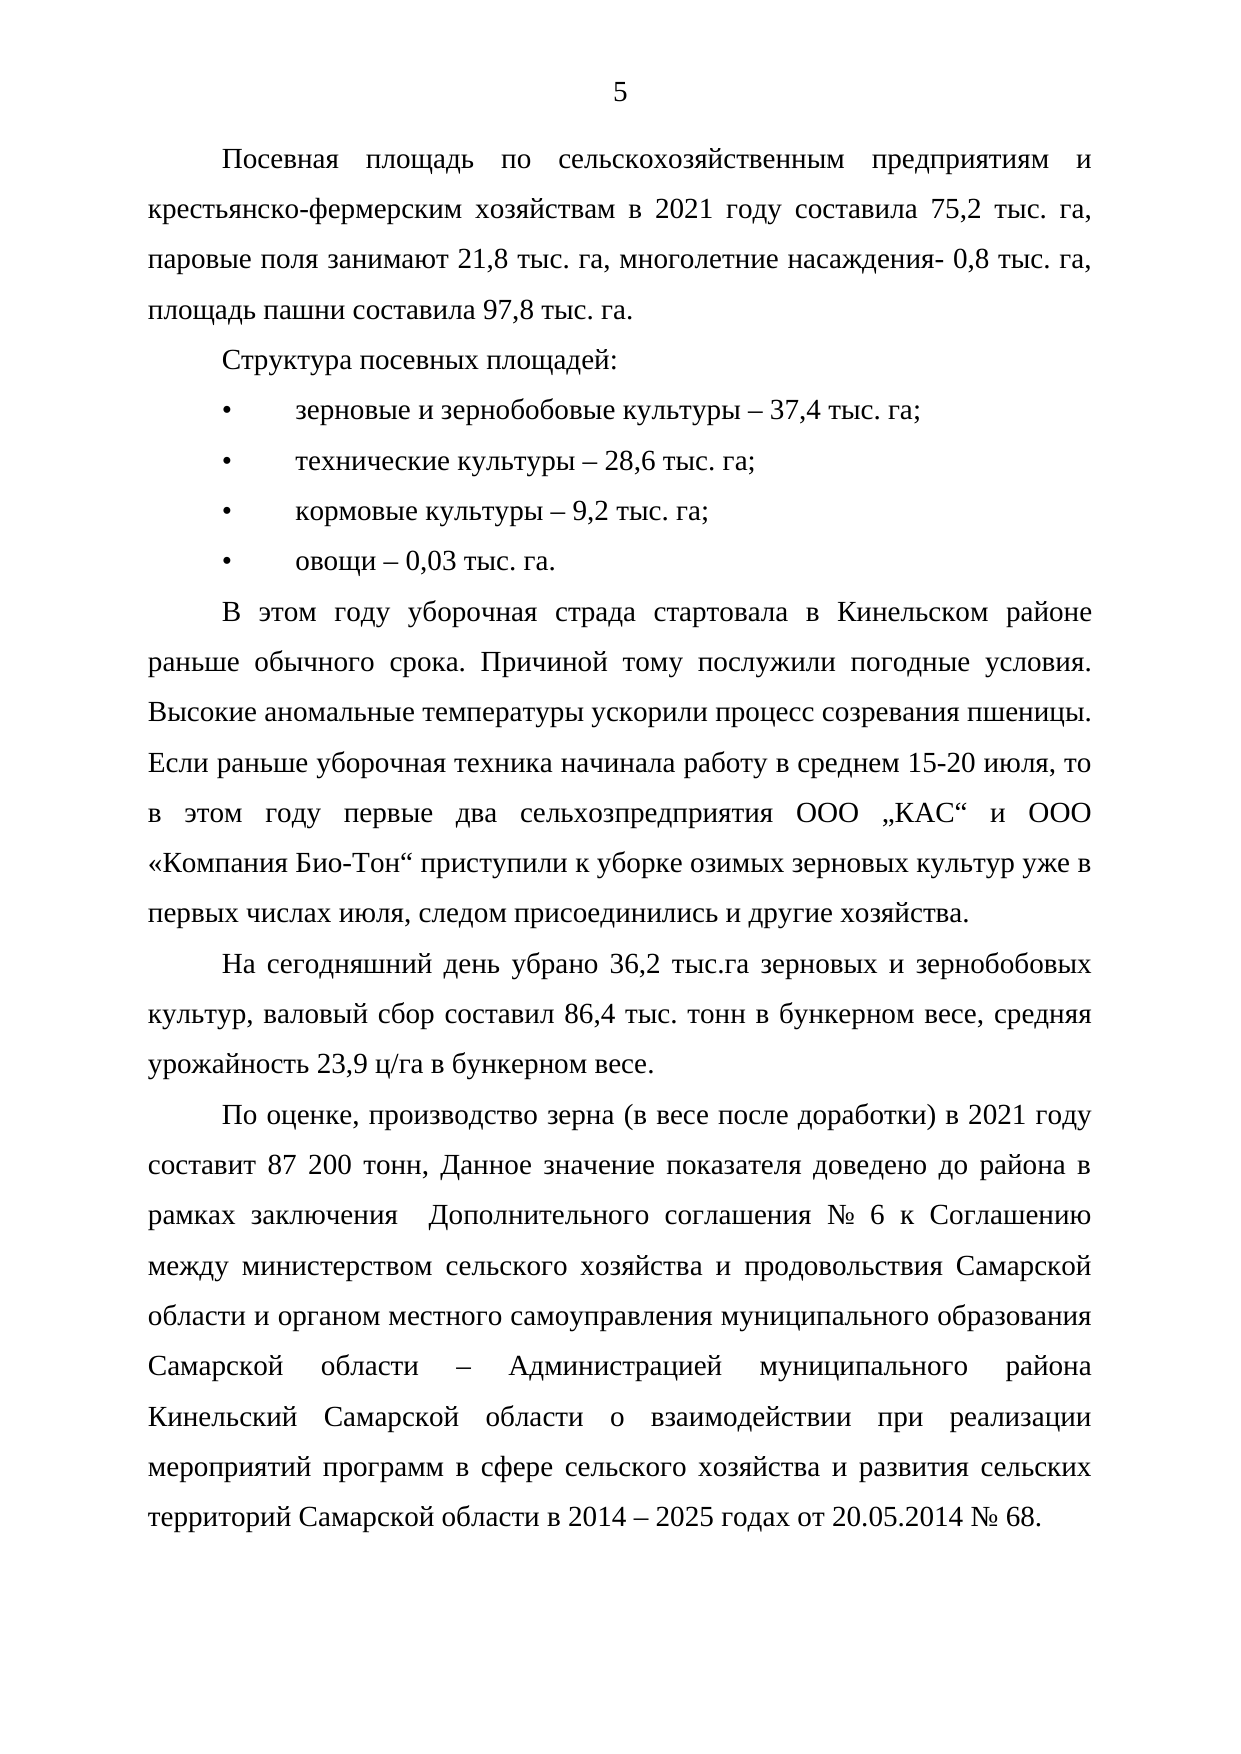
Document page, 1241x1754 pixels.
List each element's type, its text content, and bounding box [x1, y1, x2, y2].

text На сегодняшний день убрано 36,2 тыс.га зерновых и зернобобовых культур, валовый сбор составил 86,4 тыс. тонн в бункерном весе, средняя урожайность 23,9 ц/га в бункерном весе. [148, 946, 1092, 1080]
text • кормовые культуры – 9,2 тыс. га; [148, 493, 1092, 527]
text Посевная площадь по сельскохозяйственным предприятиям и крестьянско-фермерским хозяйствам в 2021 году составила 75,2 тыс. га, паровые поля занимают 21,8 тыс. га, многолетние насаждения- 0,8 тыс. га, площадь пашни составила 97,8 тыс. га. [148, 141, 1092, 325]
text • овощи – 0,03 тыс. га. [148, 543, 1092, 577]
text В этом году уборочная страда стартовала в Кинельском районе раньше обычного срока. Причиной тому послужили погодные условия. Высокие аномальные температуры ускорили процесс созревания пшеницы. Если раньше уборочная техника начинала работу в среднем 15-20 июля, то в этом году первые два сельхозпредприятия ООО „КАС“ и ООО «Компания Био-Тон“ приступили к уборке озимых зерновых культур уже в первых числах июля, следом присоединились и другие хозяйства. [148, 594, 1092, 929]
text • зерновые и зернобобовые культуры – 37,4 тыс. га; [148, 392, 1092, 426]
text По оценке, производство зерна (в весе после доработки) в 2021 году составит 87 200 тонн, Данное значение показателя доведено до района в рамках заключения Дополнительного соглашения № 6 к Соглашению между министерством сельского хозяйства и продовольствия Самарской области и органом местного самоуправления муниципального образования Самарской области – Администрацией муниципального района Кинельский Самарской области о взаимодействии при реализации мероприятий программ в сфере сельского хозяйства и развития сельских территорий Самарской области в 2014 – 2025 годах от 20.05.2014 № 68. [148, 1097, 1092, 1533]
text Структура посевных площадей: [148, 342, 1092, 376]
text • технические культуры – 28,6 тыс. га; [148, 443, 1092, 476]
